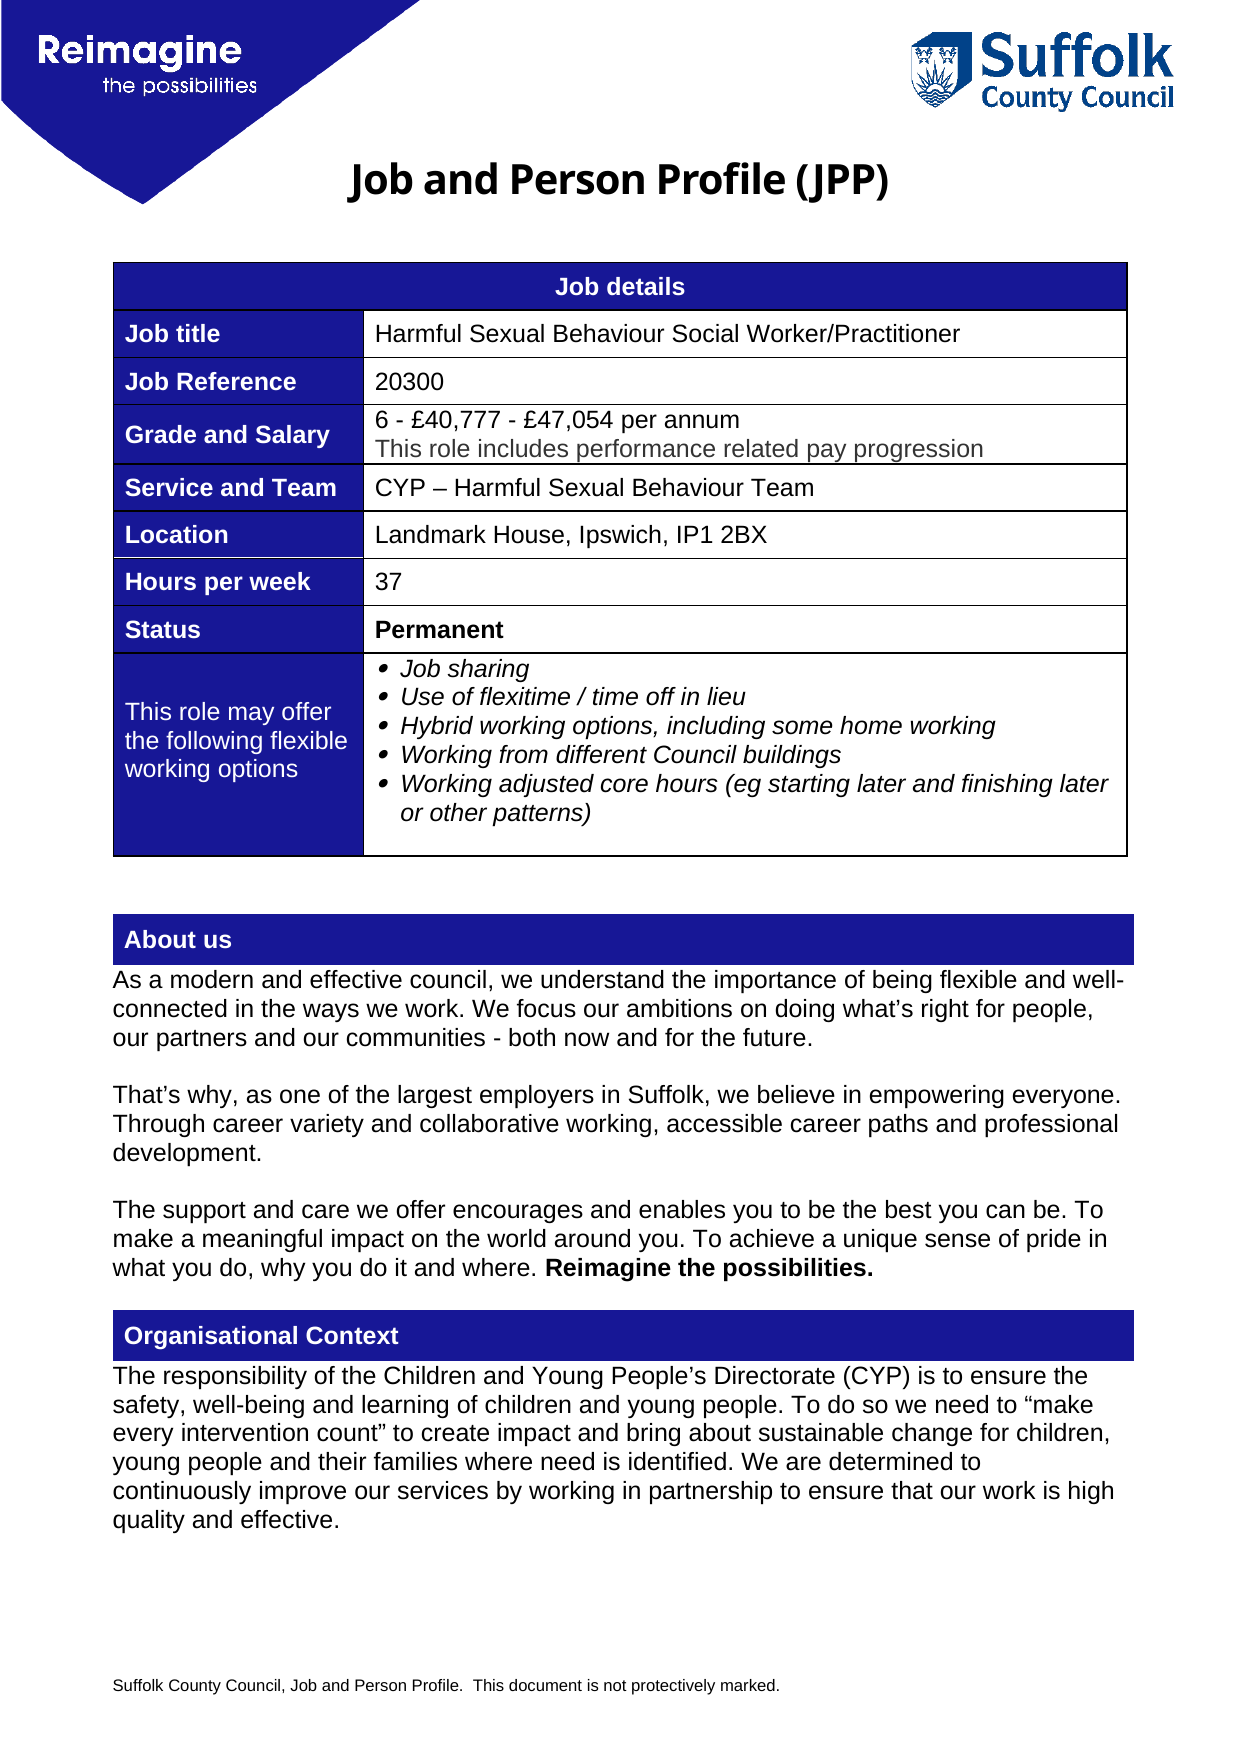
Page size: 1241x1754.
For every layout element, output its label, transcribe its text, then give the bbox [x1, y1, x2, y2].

table_cell CYP – Harmful Sexual Behaviour Team [364, 465, 1126, 510]
table_cell 6 - per annum This role includes performance related pay progression [364, 405, 1126, 463]
table_cell Landmark House, Ipswich, IP1 2BX [364, 512, 1126, 557]
table_cell Grade and Salary [114, 405, 363, 463]
title Job and Person Profile (JPP) [112, 150, 1128, 207]
text As a modern and effective council, we understand the importance of being flexible and well-connected in the ways we work. We focus our ambitions on doing what’s right for people, our partners and our communities - both now and for the future. [112, 965, 1128, 1051]
table_cell Service and Team [114, 465, 363, 510]
table_cell Job Reference [114, 358, 363, 404]
text The support and care we offer encourages and enables you to be the best you can be. To make a meaningful impact on the world around you. To achieve a unique sense of pride in what you do, why you do it and where. Reimagine the possibilities. [112, 1195, 1128, 1281]
table_cell Job title [114, 311, 363, 356]
table_header Organisational Context [113, 1310, 1134, 1361]
text The responsibility of the Children and Young People’s Directorate (CYP) is to ensure the safety, well-being and learning of children and young people. To do so we need to “make every intervention count” to create impact and bring about sustainable change for children, young people and their families where need is identified. We are determined to continuously improve our services by working in partnership to ensure that our work is high quality and effective. [112, 1361, 1128, 1533]
table_cell Status [114, 606, 363, 652]
table_cell Job sharing Use of flexitime / time off in lieu Hybrid working options, including some home working Working from different Council buildings Working adjusted core hours (eg starting later and finishing later or other patterns) [364, 654, 1126, 855]
table_header About us [113, 914, 1134, 965]
table_header Job details [114, 263, 1126, 309]
table_cell Hours per week [114, 559, 363, 605]
table_cell [364, 606, 1126, 652]
table_cell Location [114, 512, 363, 557]
picture [1, 0, 420, 206]
table_cell This role may offer the following flexible working options [114, 654, 363, 855]
table_cell Harmful Sexual Behaviour Social Worker/Practitioner [364, 311, 1126, 356]
table_cell 20300 [364, 358, 1126, 404]
picture [911, 32, 1174, 112]
table_cell 37 [364, 559, 1126, 605]
text That’s why, as one of the largest employers in Suffolk, we believe in empowering everyone. Through career variety and collaborative working, accessible career paths and professional development. [112, 1080, 1128, 1166]
